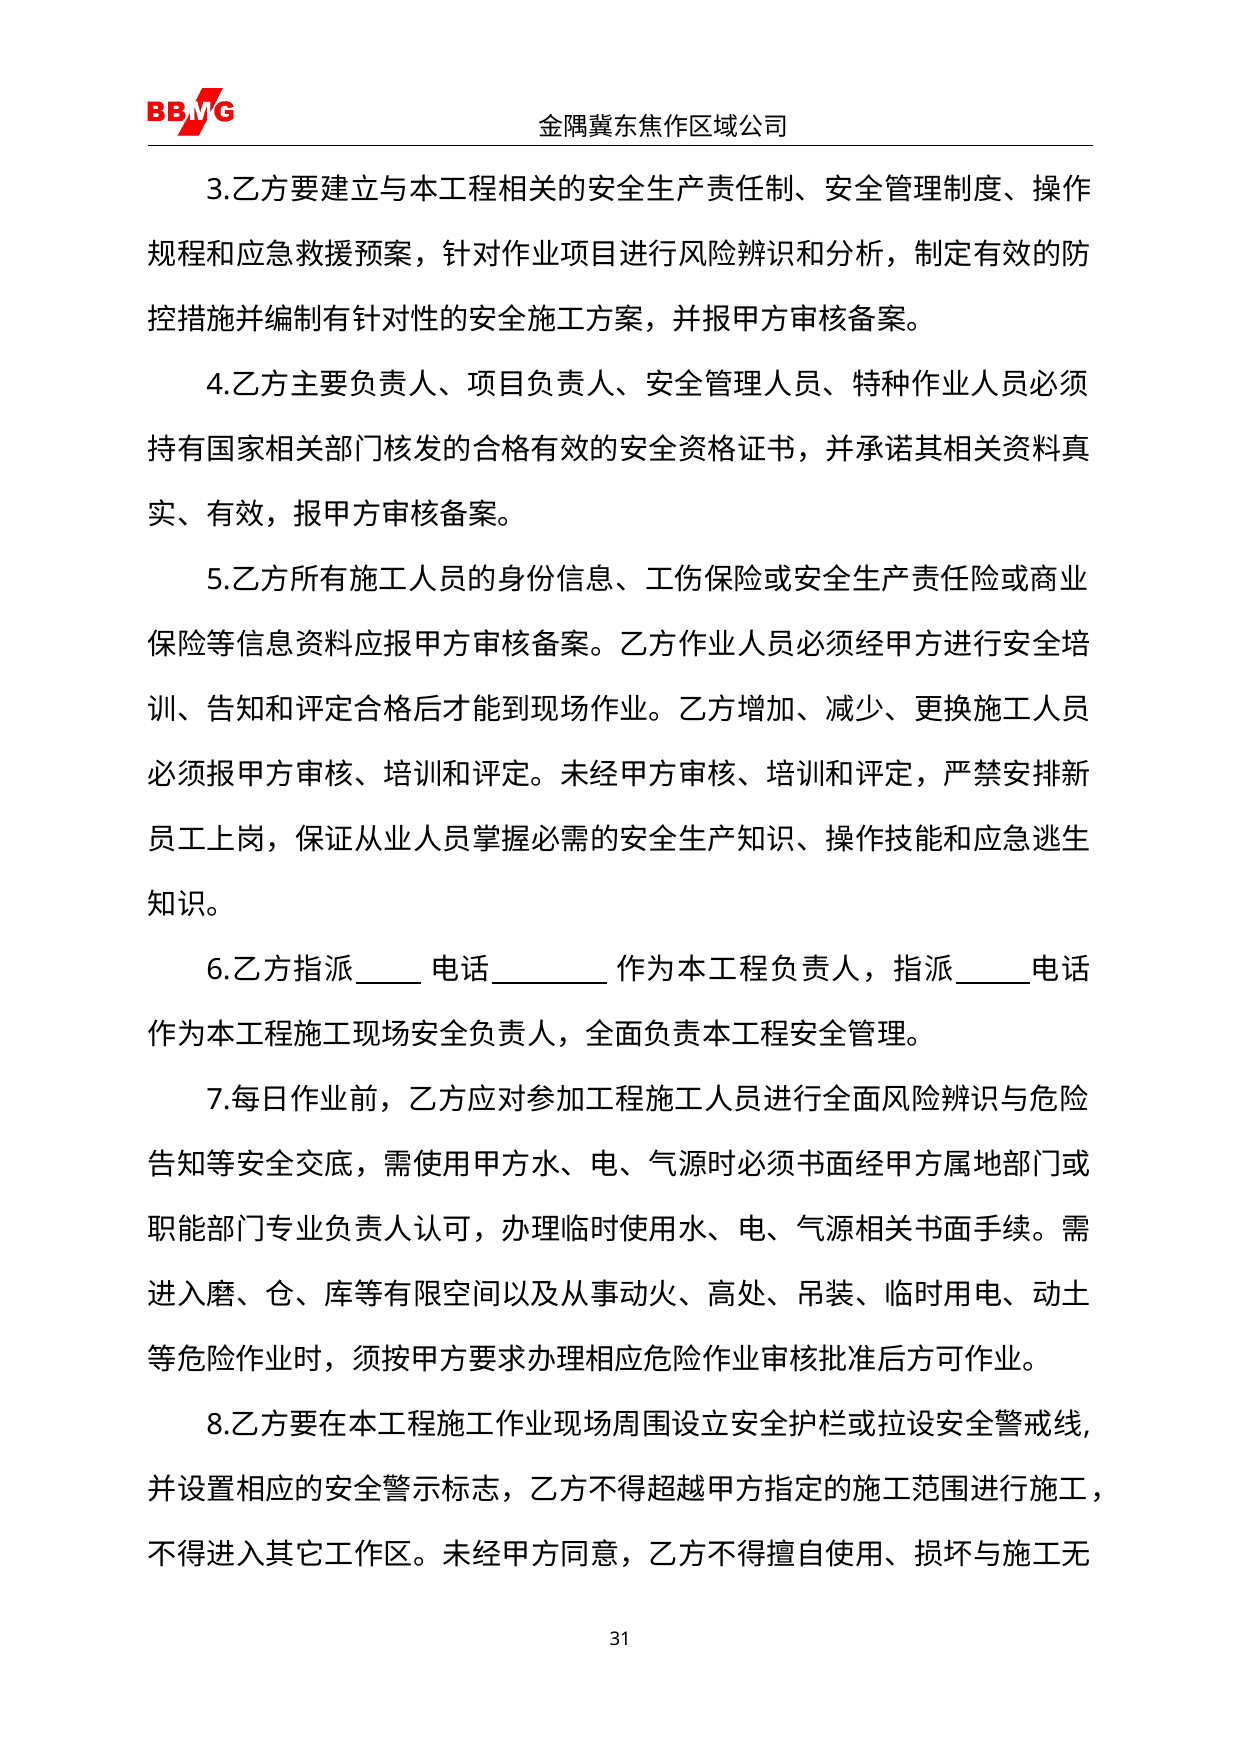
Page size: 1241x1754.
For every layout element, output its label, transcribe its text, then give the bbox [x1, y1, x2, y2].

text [148, 1389, 1091, 1584]
picture [147, 88, 234, 136]
text 7.每日作业前，乙方应对参加工程施工人员进行全面风险辨识与危险告知等安全交底，需使用甲方水、电、气源时必须书面经甲方属地部门或职能部门专业负责人认可，办理临时使用水、电、气源相关书面手续。需进入磨、仓、库等有限空间以及从事动火、高处、吊装、临时用电、动土等危险作业时，须按甲方要求办理相应危险作业审核批准后方可作业。 [148, 1064, 1091, 1389]
text 4.乙方主要负责人、项目负责人、安全管理人员、特种作业人员必须持有国家相关部门核发的合格有效的安全资格证书，并承诺其相关资料真实、有效，报甲方审核备案。 [148, 349, 1091, 544]
text 3.乙方要建立与本工程相关的安全生产责任制、安全管理制度、操作规程和应急救援预案，针对作业项目进行风险辨识和分析，制定有效的防控措施并编制有针对性的安全施工方案，并报甲方审核备案。 [148, 154, 1093, 349]
text 6.乙方指派 电话 作为本工程负责人，指派 电话 作为本工程施工现场安全负责人，全面负责本工程安全管理。 [148, 934, 1091, 1064]
text 5.乙方所有施工人员的身份信息、工伤保险或安全生产责任险或商业保险等信息资料应报甲方审核备案。乙方作业人员必须经甲方进行安全培训、告知和评定合格后才能到现场作业。乙方增加、减少、更换施工人员必须报甲方审核、培训和评定。未经甲方审核、培训和评定，严禁安排新员工上岗，保证从业人员掌握必需的安全生产知识、操作技能和应急逃生知识。 [148, 544, 1091, 934]
